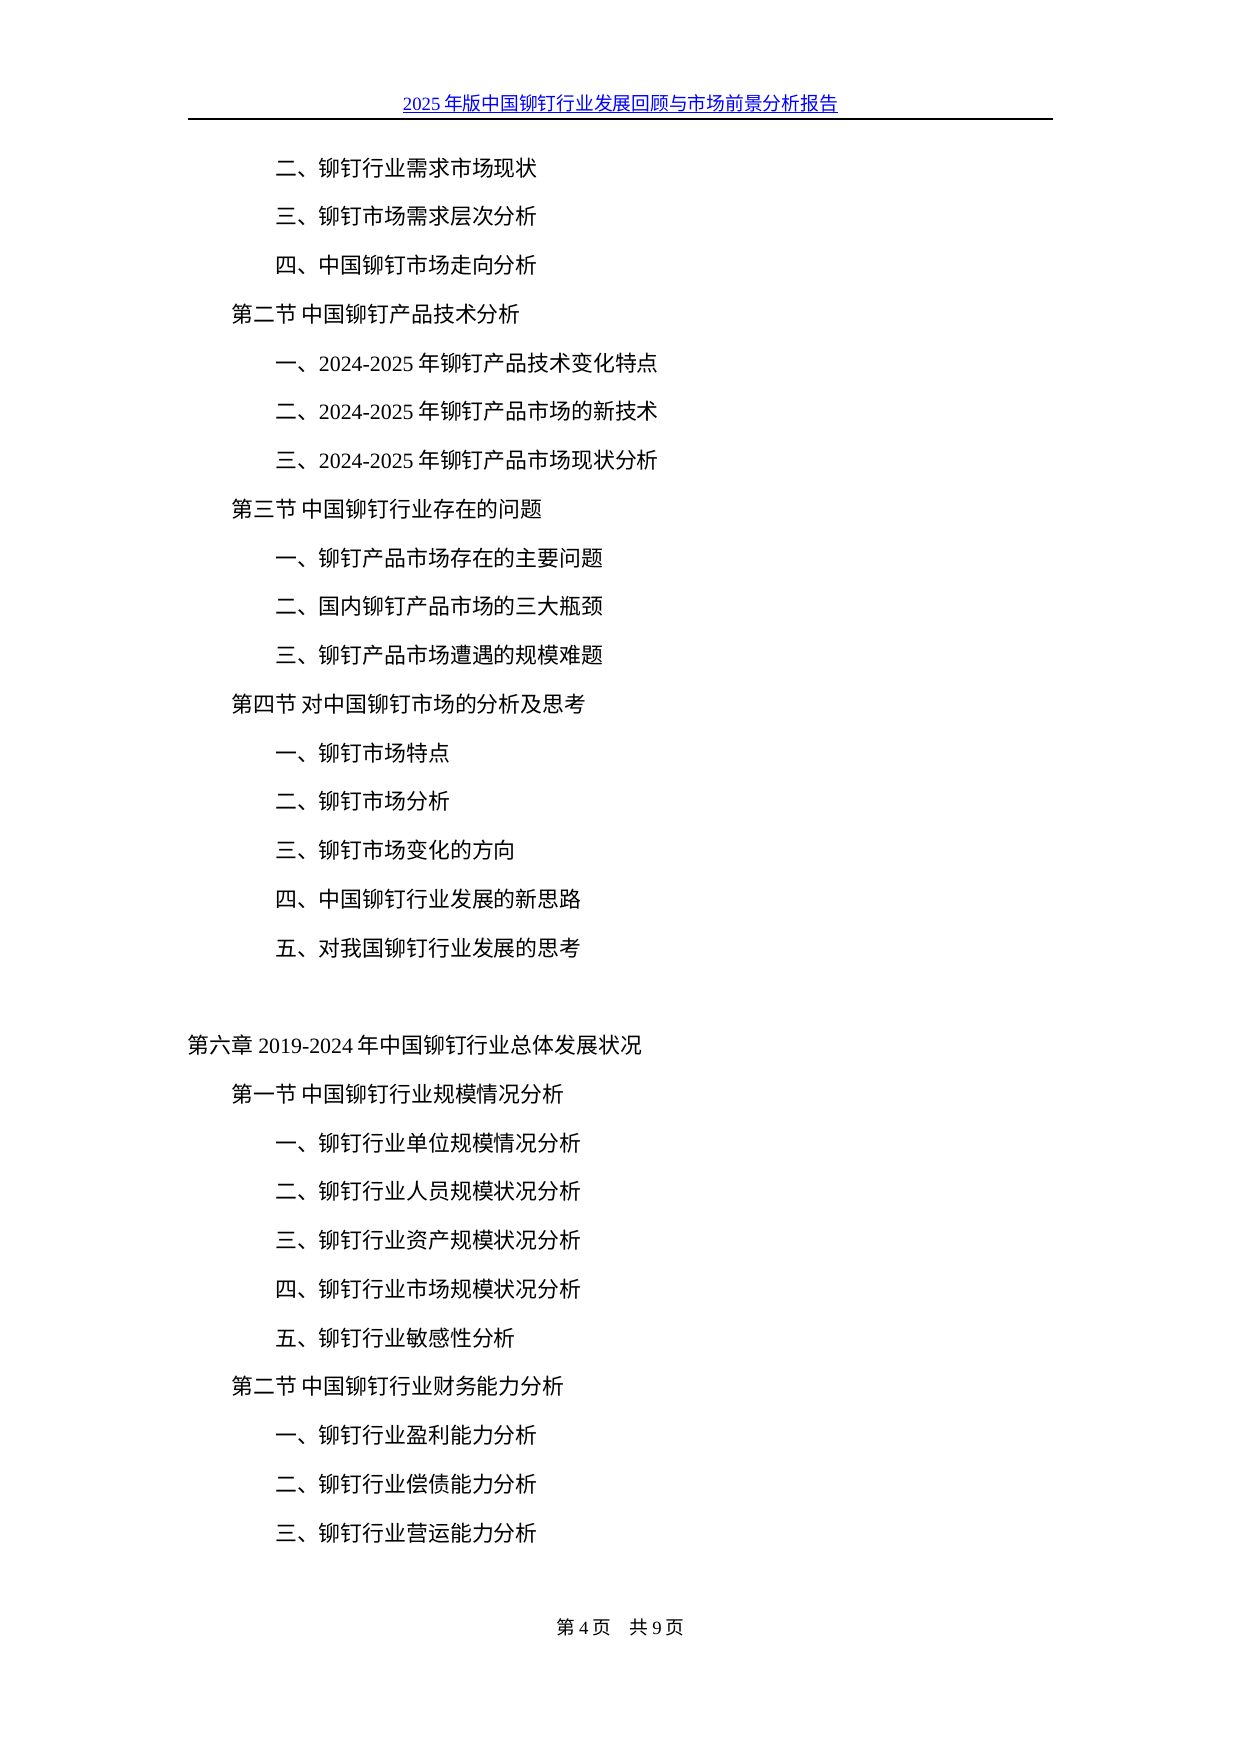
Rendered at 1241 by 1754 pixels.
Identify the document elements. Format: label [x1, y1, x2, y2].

text [187, 150, 1053, 1548]
